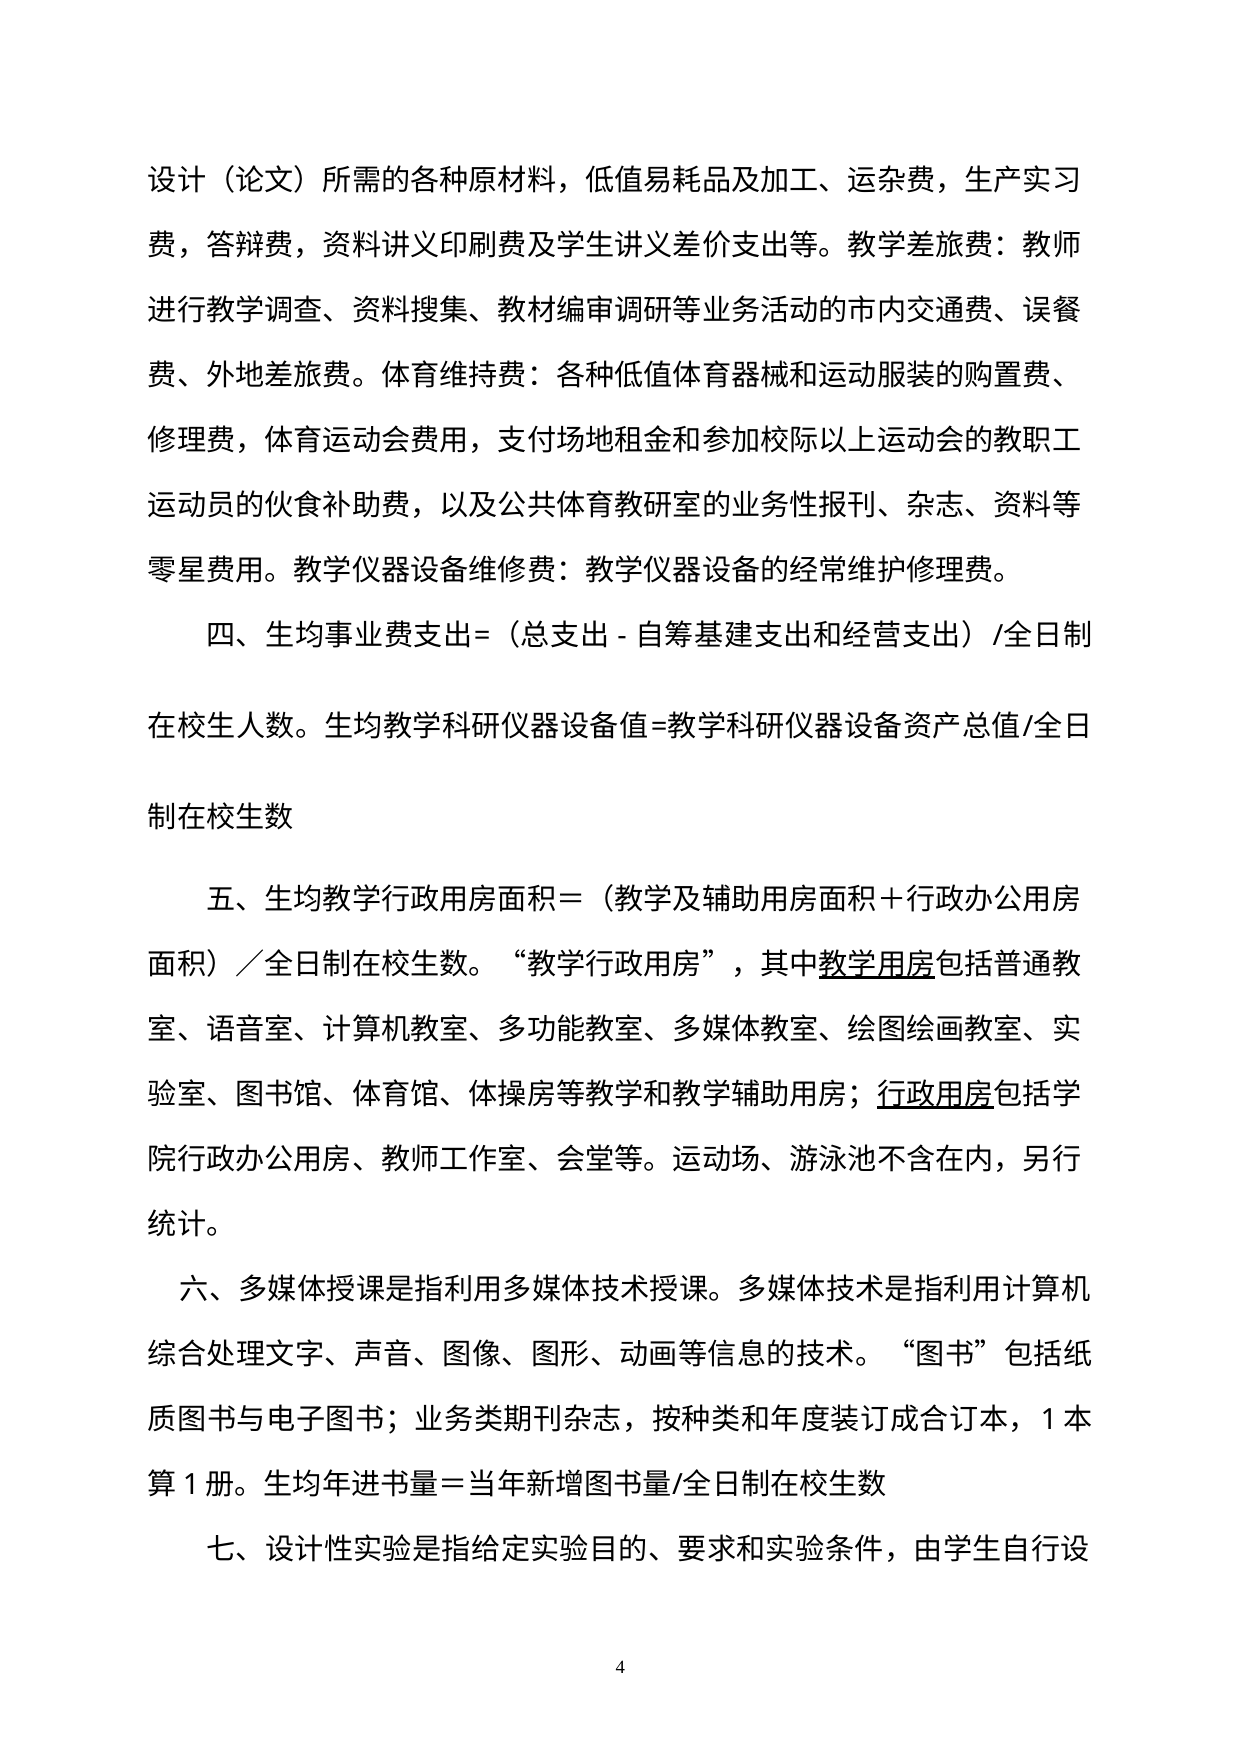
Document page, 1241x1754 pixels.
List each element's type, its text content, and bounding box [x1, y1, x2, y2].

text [148, 145, 1092, 600]
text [148, 1514, 1092, 1579]
text 六、多媒体授课是指利用多媒体技术授课。多媒体技术是指利用计算机综合处理文字、声音、图像、图形、动画等信息的技术。“图书”包括纸质图书与电子图书；业务类期刊杂志，按种类和年度装订成合订本，1本算1册。生均年进书量＝当年新增图书量/全日制在校生数 [148, 1254, 1092, 1514]
text 四、生均事业费支出=（总支出 - 自筹基建支出和经营支出）/全日制在校生人数。生均教学科研仪器设备值=教学科研仪器设备资产总值/全日制在校生数 [148, 600, 1092, 847]
text 五、生均教学行政用房面积＝（教学及辅助用房面积＋行政办公用房面积）／全日制在校生数。“教学行政用房”，其中教学用房包括普通教室、语音室、计算机教室、多功能教室、多媒体教室、绘图绘画教室、实验室、图书馆、体育馆、体操房等教学和教学辅助用房；行政用房包括学院行政办公用房、教师工作室、会堂等。运动场、游泳池不含在内，另行统计。 [148, 864, 1092, 1254]
